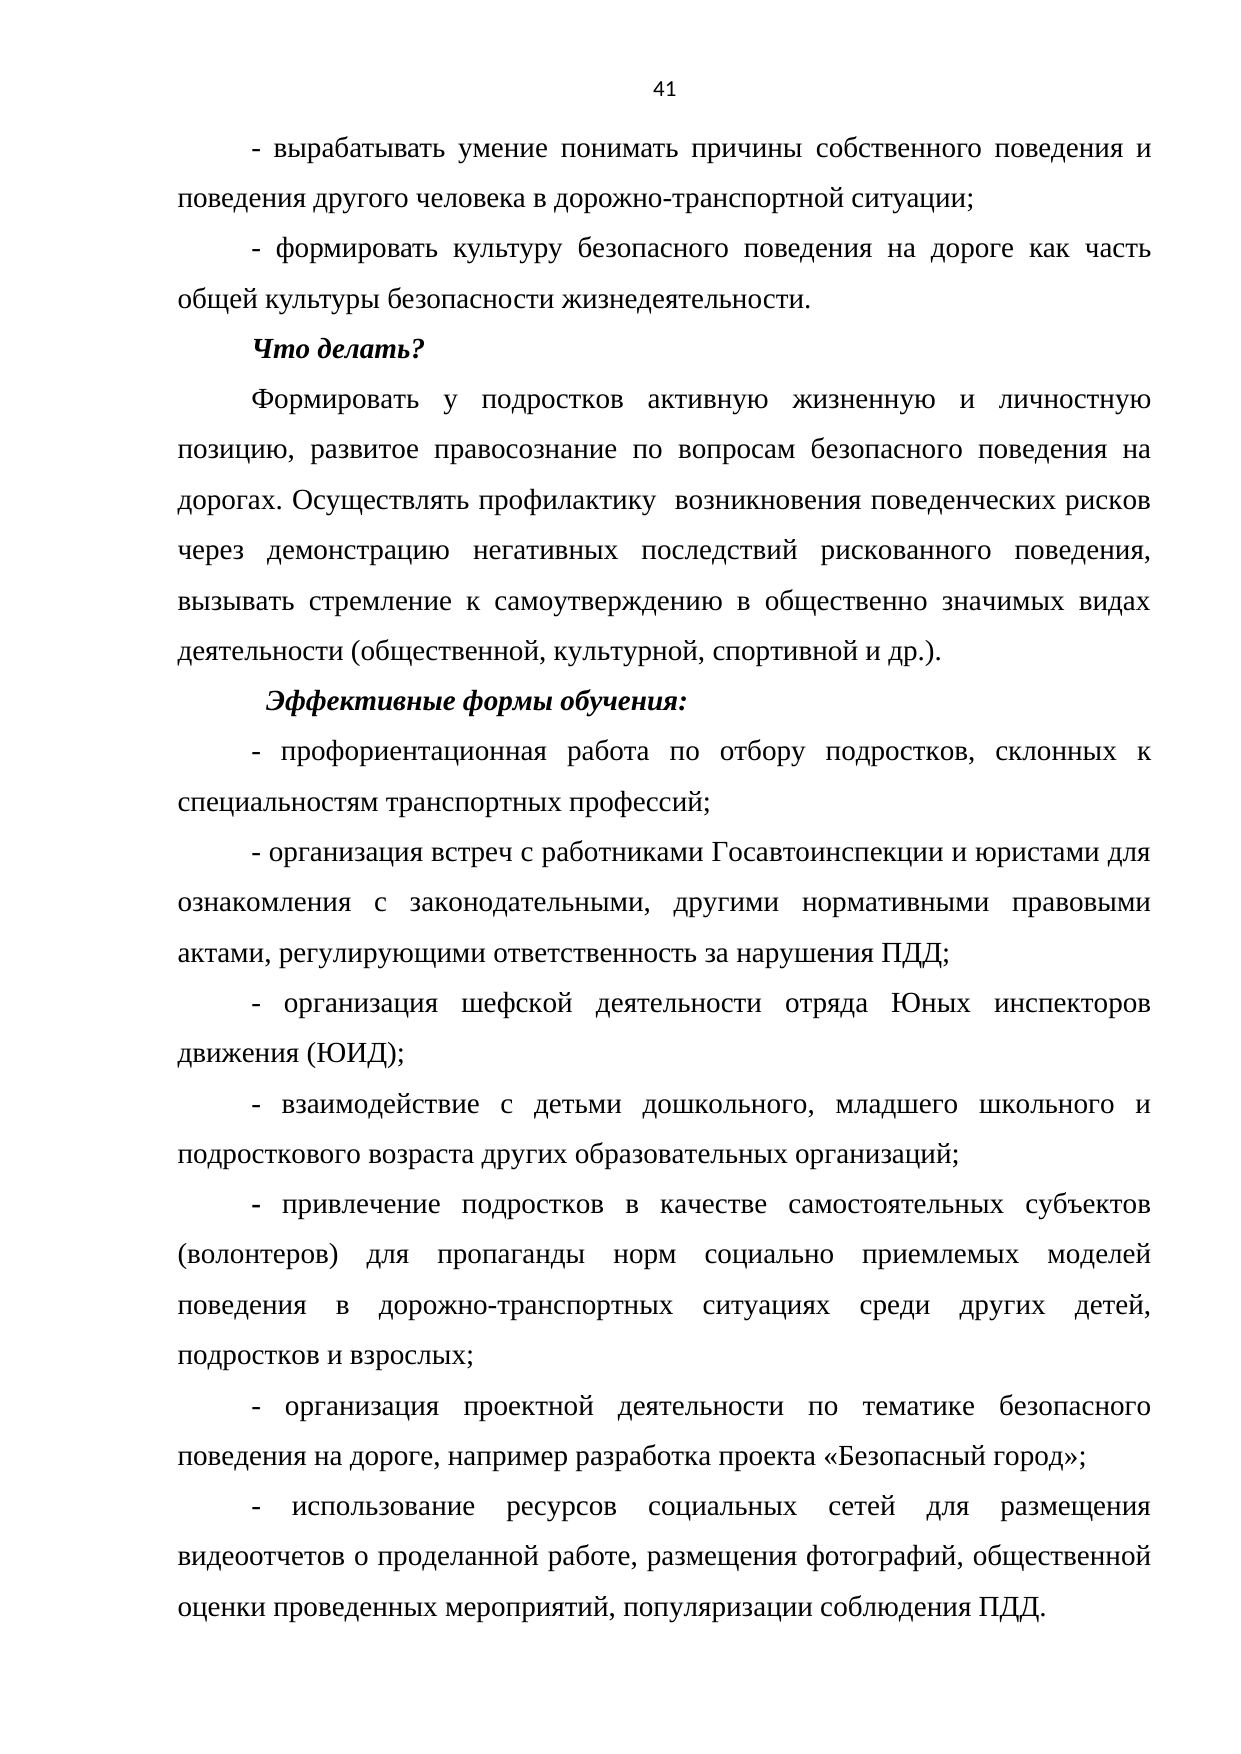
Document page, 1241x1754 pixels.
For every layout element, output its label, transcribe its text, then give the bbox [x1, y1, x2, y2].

text - взаимодействие с детьми дошкольного, младшего школьного и подросткового возраста других образовательных организаций; [177, 1086, 1152, 1169]
text - вырабатывать умение понимать причины собственного поведения и поведения другого человека в дорожно-транспортной ситуации; [177, 130, 1152, 214]
text - профориентационная работа по отбору подростков, склонных к специальностям транспортных профессий; [177, 733, 1152, 817]
text - формировать культуру безопасного поведения на дороге как часть общей культуры безопасности жизнедеятельности. [177, 230, 1152, 314]
text Формировать у подростков активную жизненную и личностную позицию, развитое правосознание по вопросам безопасного поведения на дорогах. Осуществлять профилактику возникновения поведенческих рисков через демонстрацию негативных последствий рискованного поведения, вызывать стремление к самоутверждению в общественно значимых видах деятельности (общественной, культурной, спортивной и др.). [177, 381, 1152, 666]
text - использование ресурсов социальных сетей для размещения видеоотчетов о проделанной работе, размещения фотографий, общественной оценки проведенных мероприятий, популяризации соблюдения ПДД. [177, 1488, 1152, 1622]
text - организация проектной деятельности по тематике безопасного поведения на дороге, например разработка проекта «Безопасный город»; [177, 1388, 1152, 1471]
text - организация шефской деятельности отряда Юных инспекторов движения (ЮИД); [177, 985, 1152, 1069]
text Эффективные формы обучения: [177, 683, 1152, 717]
text - привлечение подростков в качестве самостоятельных субъектов (волонтеров) для пропаганды норм социально приемлемых моделей поведения в дорожно-транспортных ситуациях среди других детей, подростков и взрослых; [177, 1186, 1152, 1371]
text - организация встреч с работниками Госавтоинспекции и юристами для ознакомления с законодательными, другими нормативными правовыми актами, регулирующими ответственность за нарушения ПДД; [177, 834, 1152, 968]
text Что делать? [177, 331, 1152, 364]
